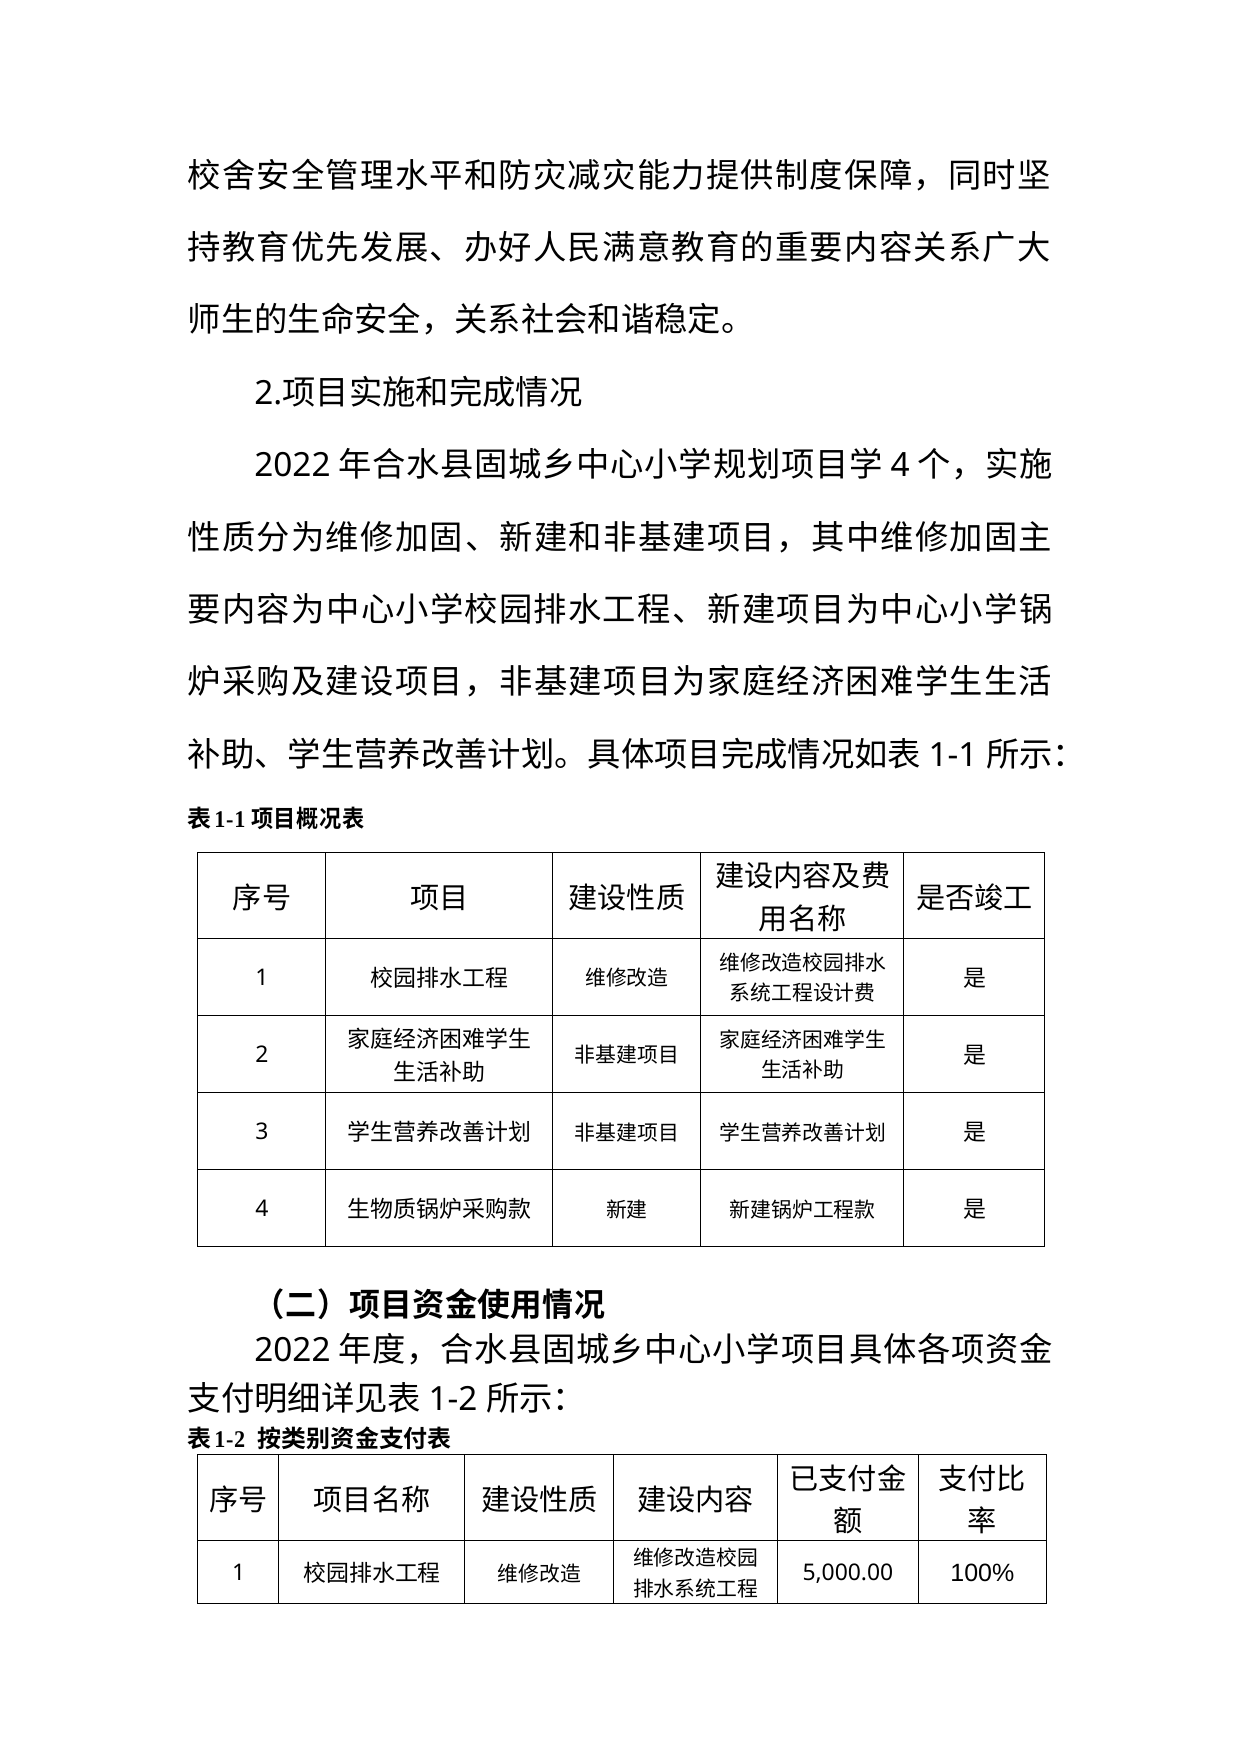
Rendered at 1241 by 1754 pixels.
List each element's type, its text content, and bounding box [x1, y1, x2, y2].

table_cell 2 [198, 1016, 325, 1092]
table_cell 100% [919, 1541, 1046, 1603]
text 2.项目实施和完成情况 [187, 365, 1053, 414]
table_cell 1 [198, 939, 325, 1015]
table_header 支付比率 [919, 1455, 1046, 1540]
table_cell 学生营养改善计划 [326, 1093, 552, 1169]
table_header 是否竣工 [904, 853, 1044, 938]
table_cell 校园排水工程 [326, 939, 552, 1015]
table_cell 5,000.00 [778, 1541, 918, 1603]
text 表 1-2 按类别资金支付表 [187, 1420, 1053, 1454]
table_cell 校园排水工程 [279, 1541, 464, 1603]
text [187, 148, 1053, 341]
table_cell 生物质锅炉采购款 [326, 1170, 552, 1246]
table_header 建设内容 [614, 1455, 777, 1540]
table_cell 家庭经济困难学生生活补助 [326, 1016, 552, 1092]
table_cell 维修改造 [553, 939, 700, 1015]
table_header 序号 [198, 853, 325, 938]
table_cell 4 [198, 1170, 325, 1246]
text 表 1-1项目概况表 [187, 800, 1053, 835]
table_header 已支付金额 [778, 1455, 918, 1540]
table_cell 新建 [553, 1170, 700, 1246]
table_header 建设性质 [465, 1455, 613, 1540]
table_header 建设内容及费用名称 [701, 853, 903, 938]
table_cell 是 [904, 939, 1044, 1015]
table_cell 学生营养改善计划 [701, 1093, 903, 1169]
table_cell 1 [198, 1541, 278, 1603]
table_cell 是 [904, 1093, 1044, 1169]
table_header 序号 [198, 1455, 278, 1540]
table_cell 家庭经济困难学生生活补助 [701, 1016, 903, 1092]
table_header 项目 [326, 853, 552, 938]
text 2022年度，合水县固城乡中心小学项目具体各项资金支付明细详见表 1-2 所示： [187, 1323, 1053, 1420]
table_header 建设性质 [553, 853, 700, 938]
table_cell 新建锅炉工程款 [701, 1170, 903, 1246]
table_cell 非基建项目 [553, 1016, 700, 1092]
table_cell 维修改造校园排水系统工程设计费 [614, 1541, 777, 1603]
table_cell 3 [198, 1093, 325, 1169]
table_cell 维修改造 [465, 1541, 613, 1603]
table_cell 非基建项目 [553, 1093, 700, 1169]
text （二）项目资金使用情况 [187, 1288, 1053, 1323]
table_cell 维修改造校园排水系统工程设计费 [701, 939, 903, 1015]
table_cell 是 [904, 1170, 1044, 1246]
table_cell 是 [904, 1016, 1044, 1092]
table_header 项目名称 [279, 1455, 464, 1540]
text 2022年合水县固城乡中心小学规划项目学4个，实施性质分为维修加固、新建和非基建项目，其中维修加固主要内容为中心小学校园排水工程、新建项目为中心小学锅炉采购及建设项目，非基建项目为家庭经济困难学生生活补助、学生营养改善计划。具体项目完成情况如表 1-1 所示： [187, 438, 1053, 776]
